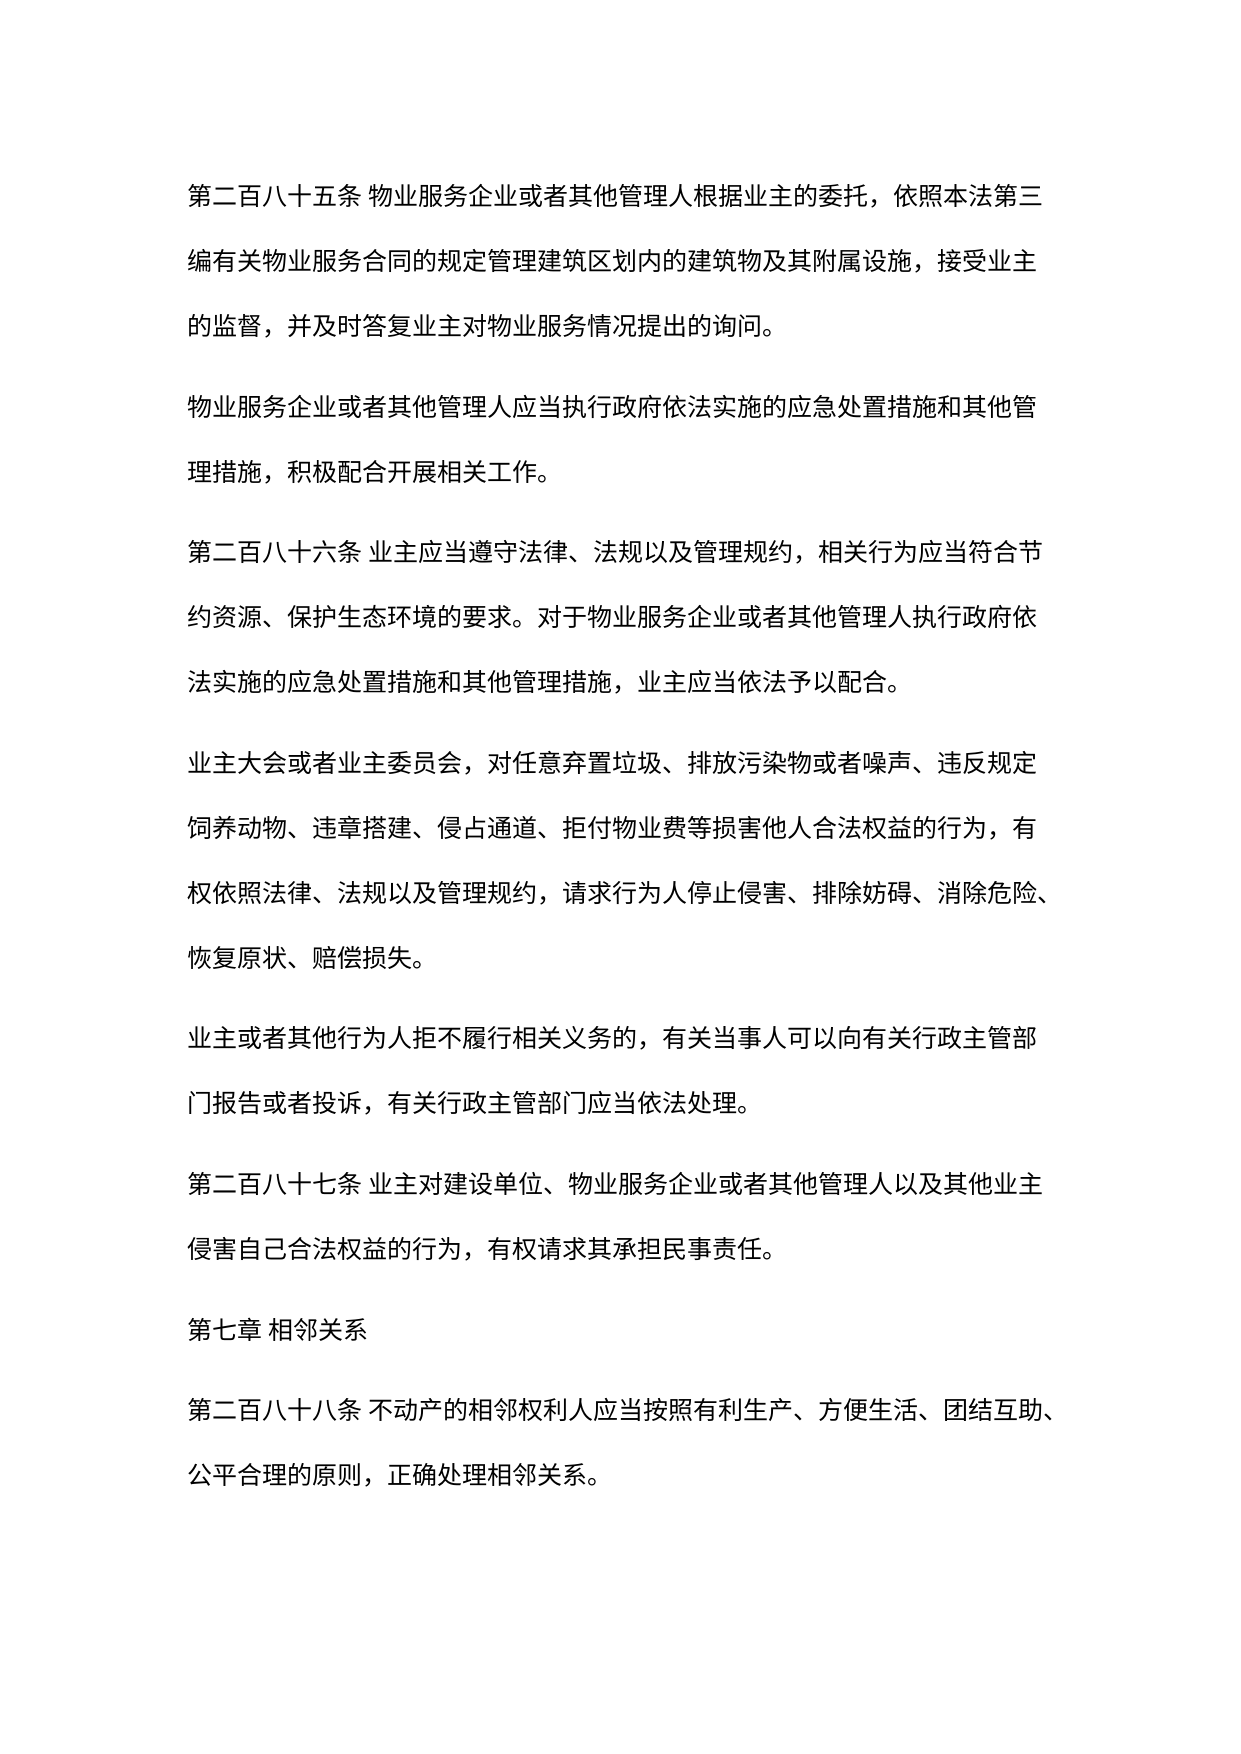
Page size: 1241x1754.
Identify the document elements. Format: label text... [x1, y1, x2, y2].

text 第七章 相邻关系 [187, 1296, 1053, 1361]
text 第二百八十五条 物业服务企业或者其他管理人根据业主的委托，依照本法第三编有关物业服务合同的规定管理建筑区划内的建筑物及其附属设施，接受业主的监督，并及时答复业主对物业服务情况提出的询问。 [187, 162, 1053, 357]
text 第二百八十六条 业主应当遵守法律、法规以及管理规约，相关行为应当符合节约资源、保护生态环境的要求。对于物业服务企业或者其他管理人执行政府依法实施的应急处置措施和其他管理措施，业主应当依法予以配合。 [187, 518, 1053, 713]
text 第二百八十七条 业主对建设单位、物业服务企业或者其他管理人以及其他业主侵害自己合法权益的行为，有权请求其承担民事责任。 [187, 1150, 1053, 1280]
text 业主或者其他行为人拒不履行相关义务的，有关当事人可以向有关行政主管部门报告或者投诉，有关行政主管部门应当依法处理。 [187, 1004, 1053, 1134]
text 物业服务企业或者其他管理人应当执行政府依法实施的应急处置措施和其他管理措施，积极配合开展相关工作。 [187, 373, 1053, 503]
text 第二百八十八条 不动产的相邻权利人应当按照有利生产、方便生活、团结互助、公平合理的原则，正确处理相邻关系。 [187, 1376, 1053, 1506]
text 业主大会或者业主委员会，对任意弃置垃圾、排放污染物或者噪声、违反规定饲养动物、违章搭建、侵占通道、拒付物业费等损害他人合法权益的行为，有权依照法律、法规以及管理规约，请求行为人停止侵害、排除妨碍、消除危险、恢复原状、赔偿损失。 [187, 729, 1053, 989]
